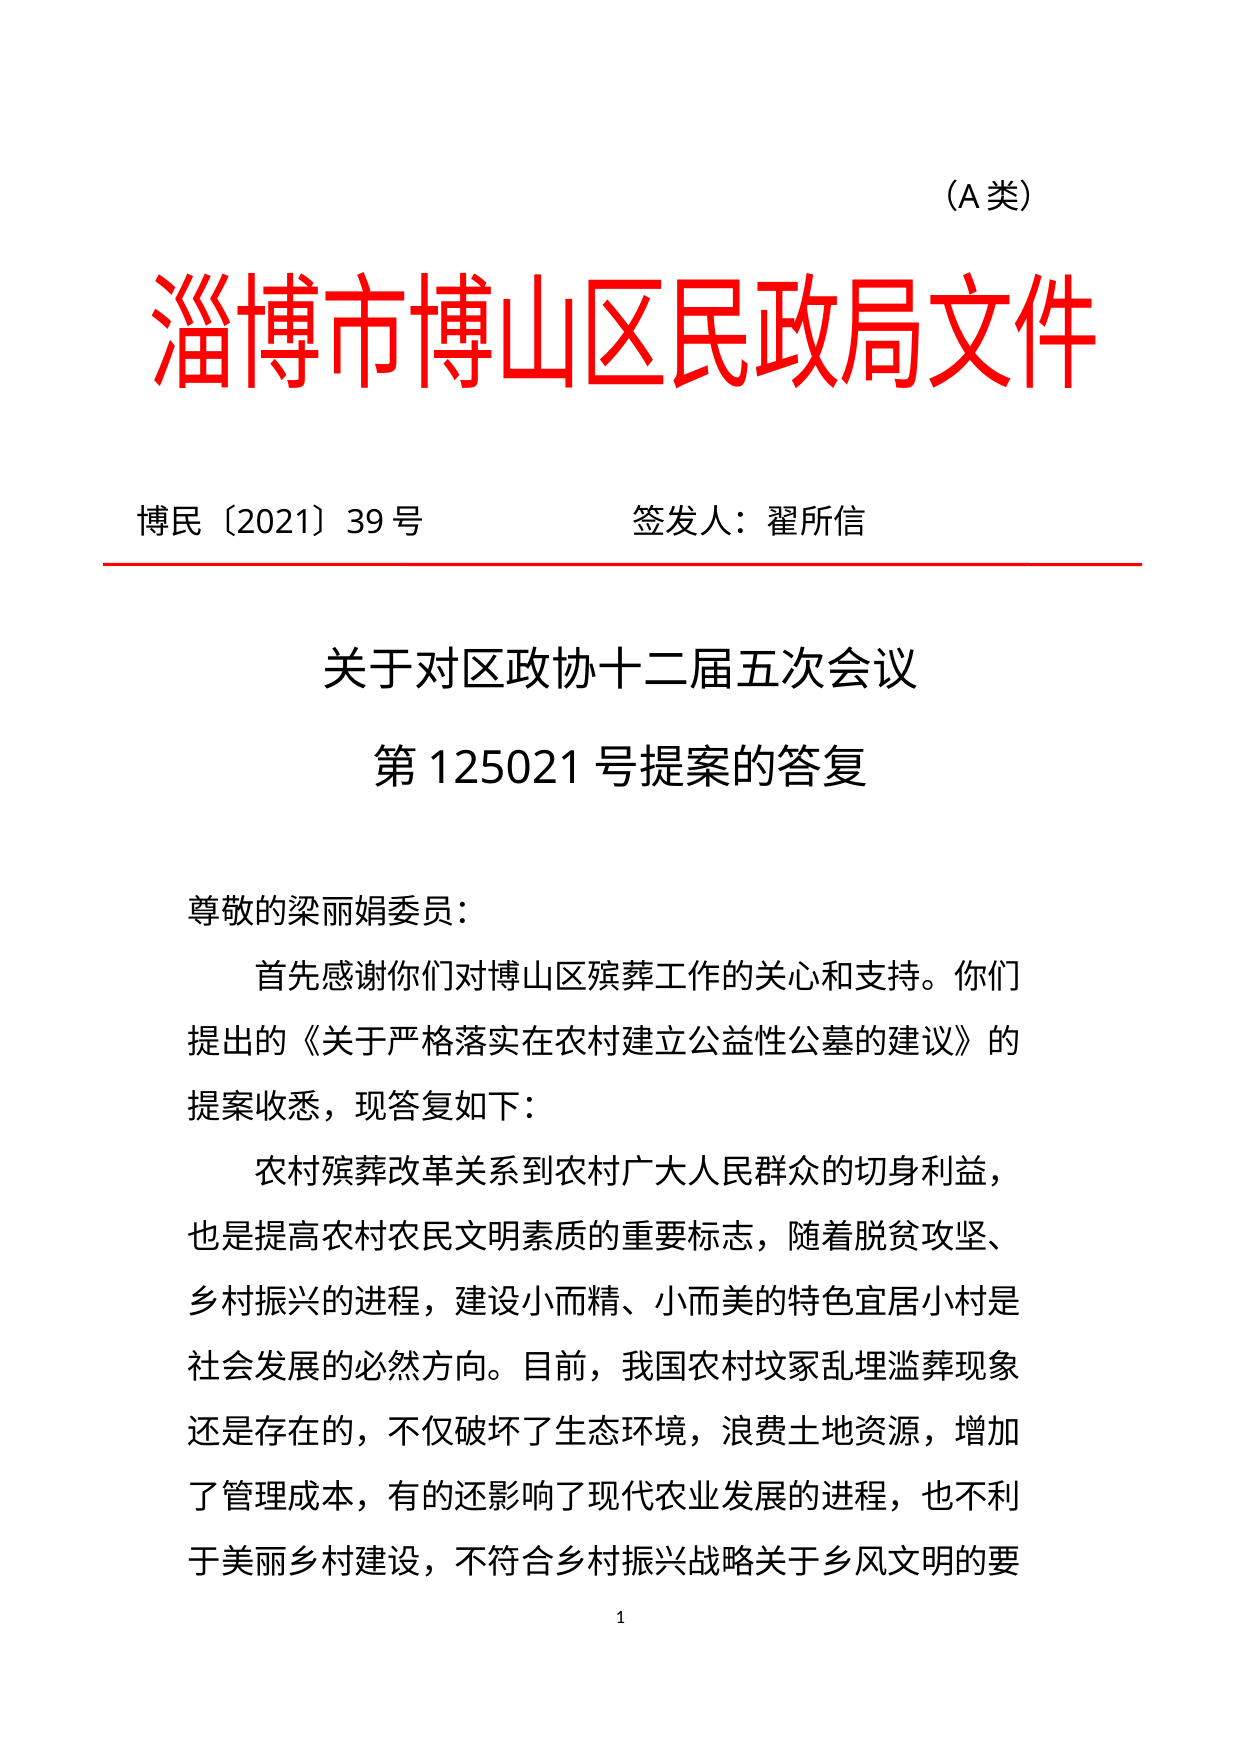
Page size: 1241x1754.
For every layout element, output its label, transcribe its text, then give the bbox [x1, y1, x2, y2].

text 首先感谢你们对博山区殡葬工作的关心和支持。你们提出的《关于严格落实在农村建立公益性公墓的建议》的提案收悉，现答复如下： [187, 942, 1053, 1137]
text 博民〔2021〕39号 签发人：翟所信 [136, 487, 1197, 552]
text 第125021号提案的答复 [187, 714, 1053, 812]
text 关于对区政协十二届五次会议 [187, 617, 1053, 714]
text 尊敬的梁丽娟委员： [187, 877, 1053, 942]
text （A类） [187, 162, 1053, 227]
text 淄博市博山区民政局文件 [120, 227, 1129, 422]
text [187, 1137, 1053, 1592]
